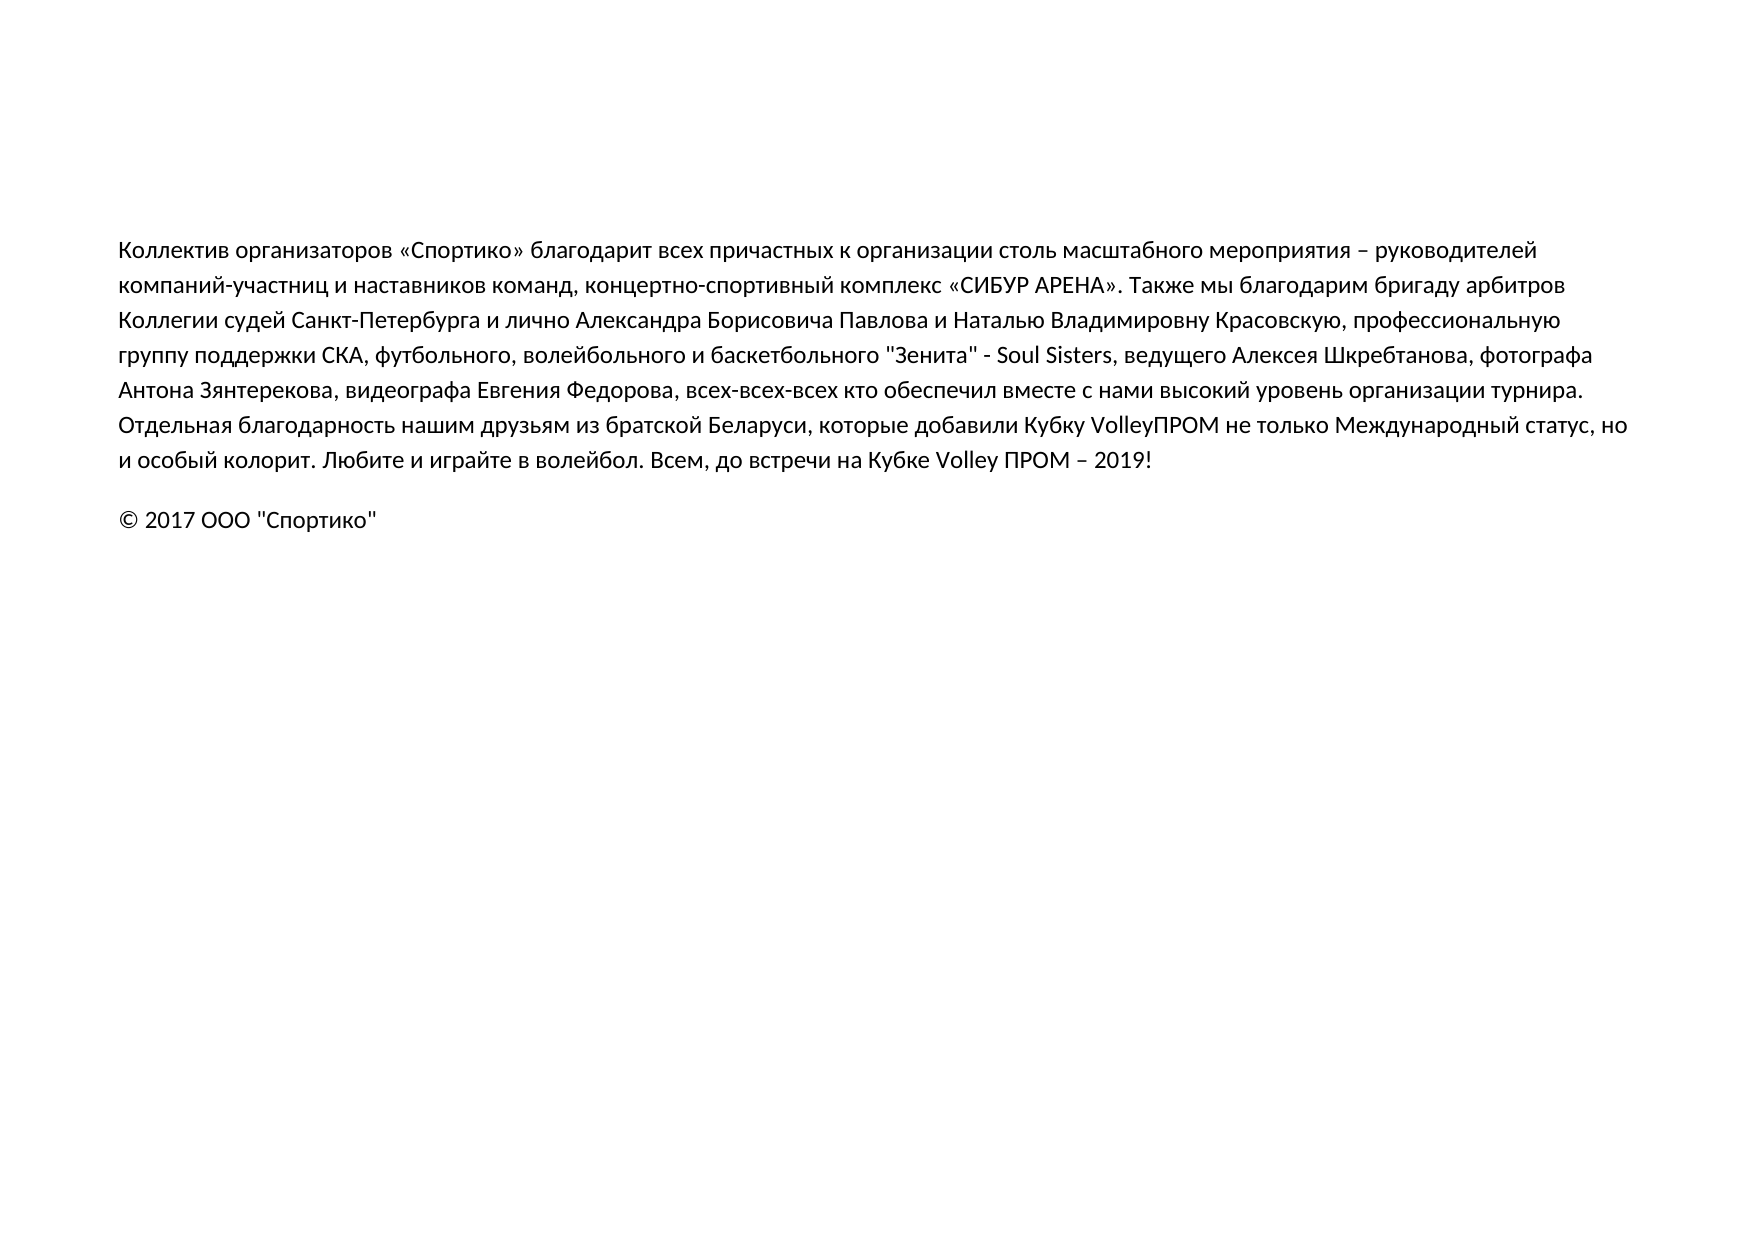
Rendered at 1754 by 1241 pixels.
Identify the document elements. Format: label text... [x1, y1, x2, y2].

text Коллектив организаторов «Спортико» благодарит всех причастных к организации столь масштабного мероприятия – руководителей компаний-участниц и наставников команд, концертно-спортивный комплекс «СИБУР АРЕНА». Также мы благодарим бригаду арбитров Коллегии судей Санкт-Петербурга и лично Александра Борисовича Павлова и Наталью Владимировну Красовскую, профессиональную группу поддержки СКА, футбольного, волейбольного и баскетбольного "Зенита" - Soul Sisters, ведущего Алексея Шкребтанова, фотографа Антона Зянтерекова, видеографа Евгения Федорова, всех-всех-всех кто обеспечил вместе с нами высокий уровень организации турнира. Отдельная благодарность нашим друзьям из братской Беларуси, которые добавили Кубку VolleyПРОМ не только Международный статус, но и особый колорит. Любите и играйте в волейбол. Всем, до встречи на Кубке Volley ПРОМ – 2019! [118, 234, 1636, 475]
text © 2017 ООО "Спортико" [118, 504, 1636, 535]
